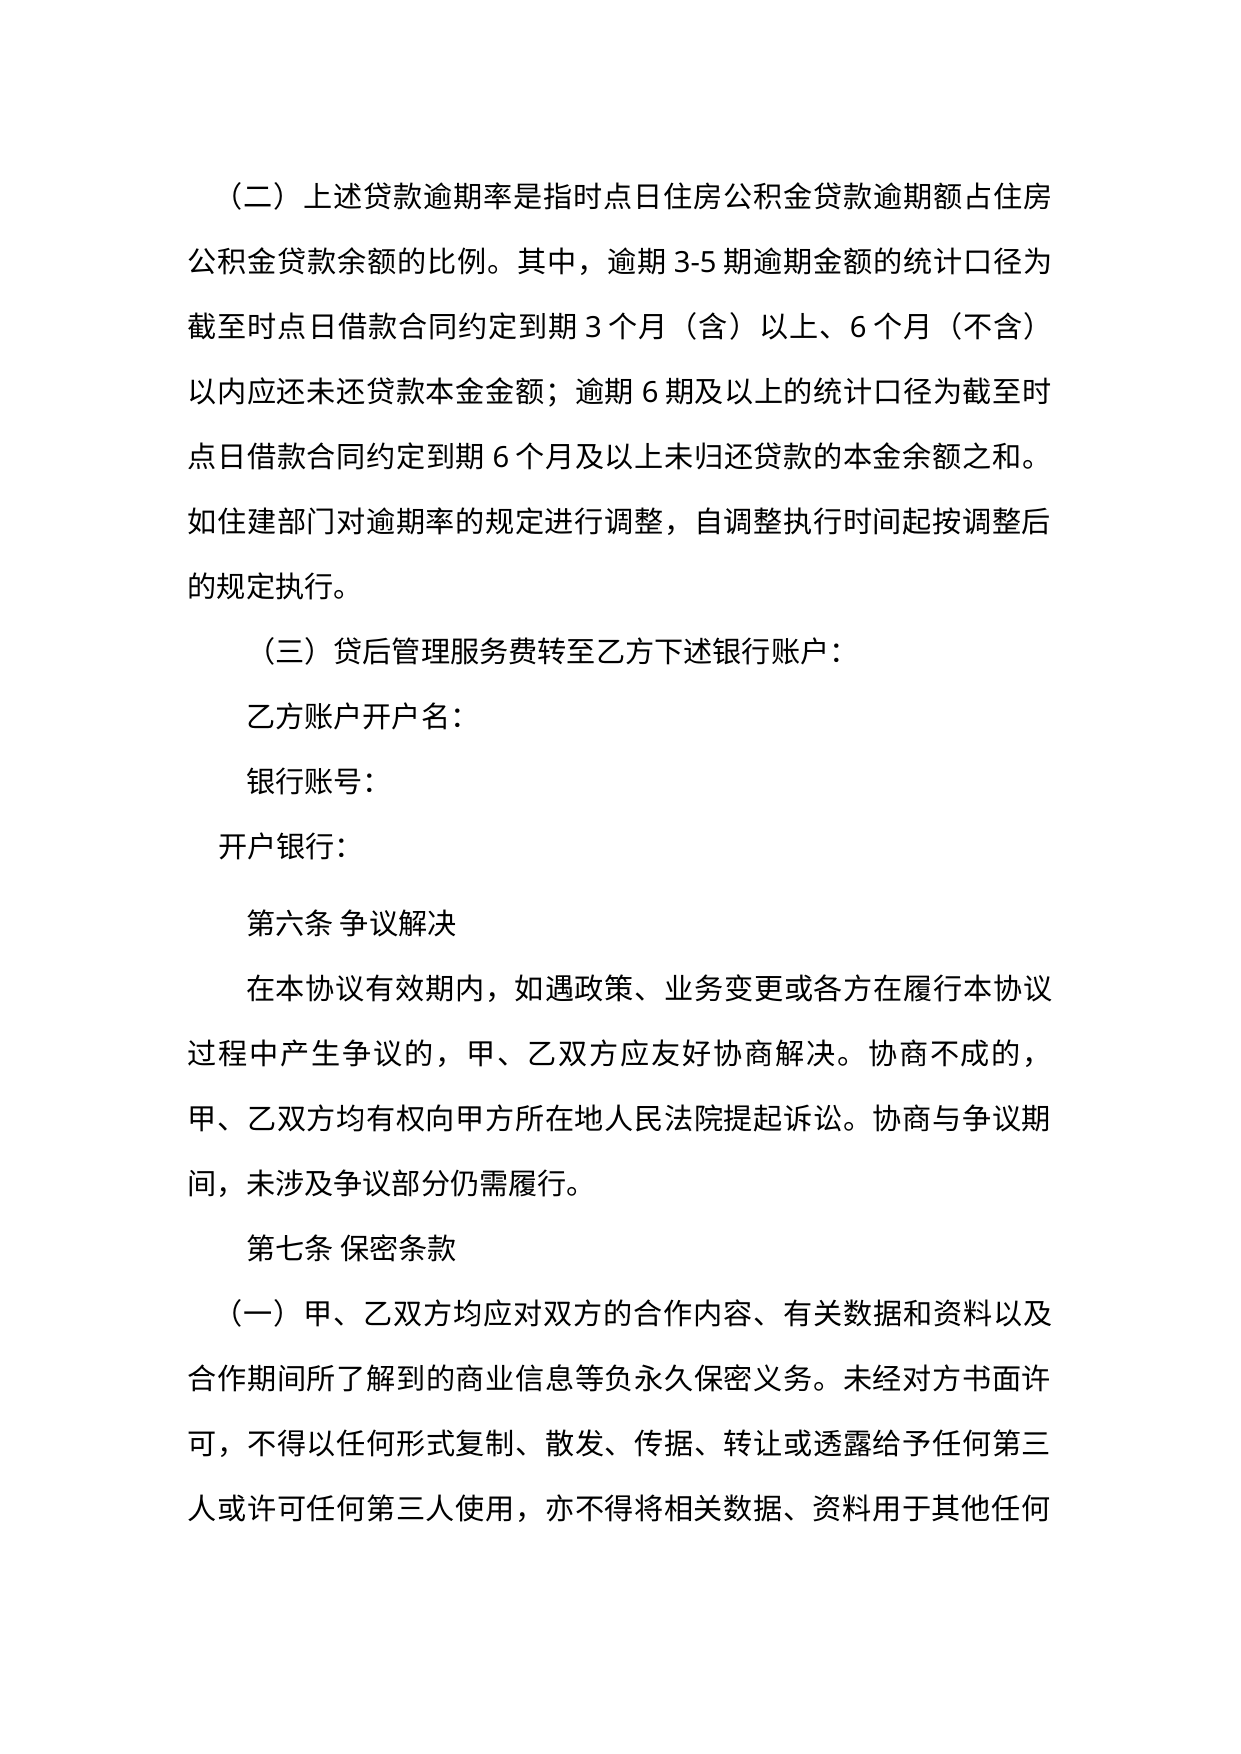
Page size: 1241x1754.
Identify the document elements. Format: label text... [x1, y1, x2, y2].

text 乙方账户开户名： [187, 682, 1053, 747]
text 开户银行： [187, 812, 1053, 877]
text 在本协议有效期内，如遇政策、业务变更或各方在履行本协议过程中产生争议的，甲、乙双方应友好协商解决。协商不成的，甲、乙双方均有权向甲方所在地人民法院提起诉讼。协商与争议期间，未涉及争议部分仍需履行。 [187, 954, 1053, 1214]
text （三）贷后管理服务费转至乙方下述银行账户： [187, 617, 1053, 682]
text 第六条 争议解决 [187, 889, 1053, 954]
text 第七条 保密条款 [187, 1214, 1053, 1279]
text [187, 1279, 1053, 1539]
text 银行账号： [187, 747, 1053, 812]
text （二）上述贷款逾期率是指时点日住房公积金贷款逾期额占住房公积金贷款余额的比例。其中，逾期3-5期逾期金额的统计口径为截至时点日借款合同约定到期3个月（含）以上、6个月（不含）以内应还未还贷款本金金额；逾期6期及以上的统计口径为截至时点日借款合同约定到期6个月及以上未归还贷款的本金余额之和。如住建部门对逾期率的规定进行调整，自调整执行时间起按调整后的规定执行。 [187, 162, 1053, 617]
